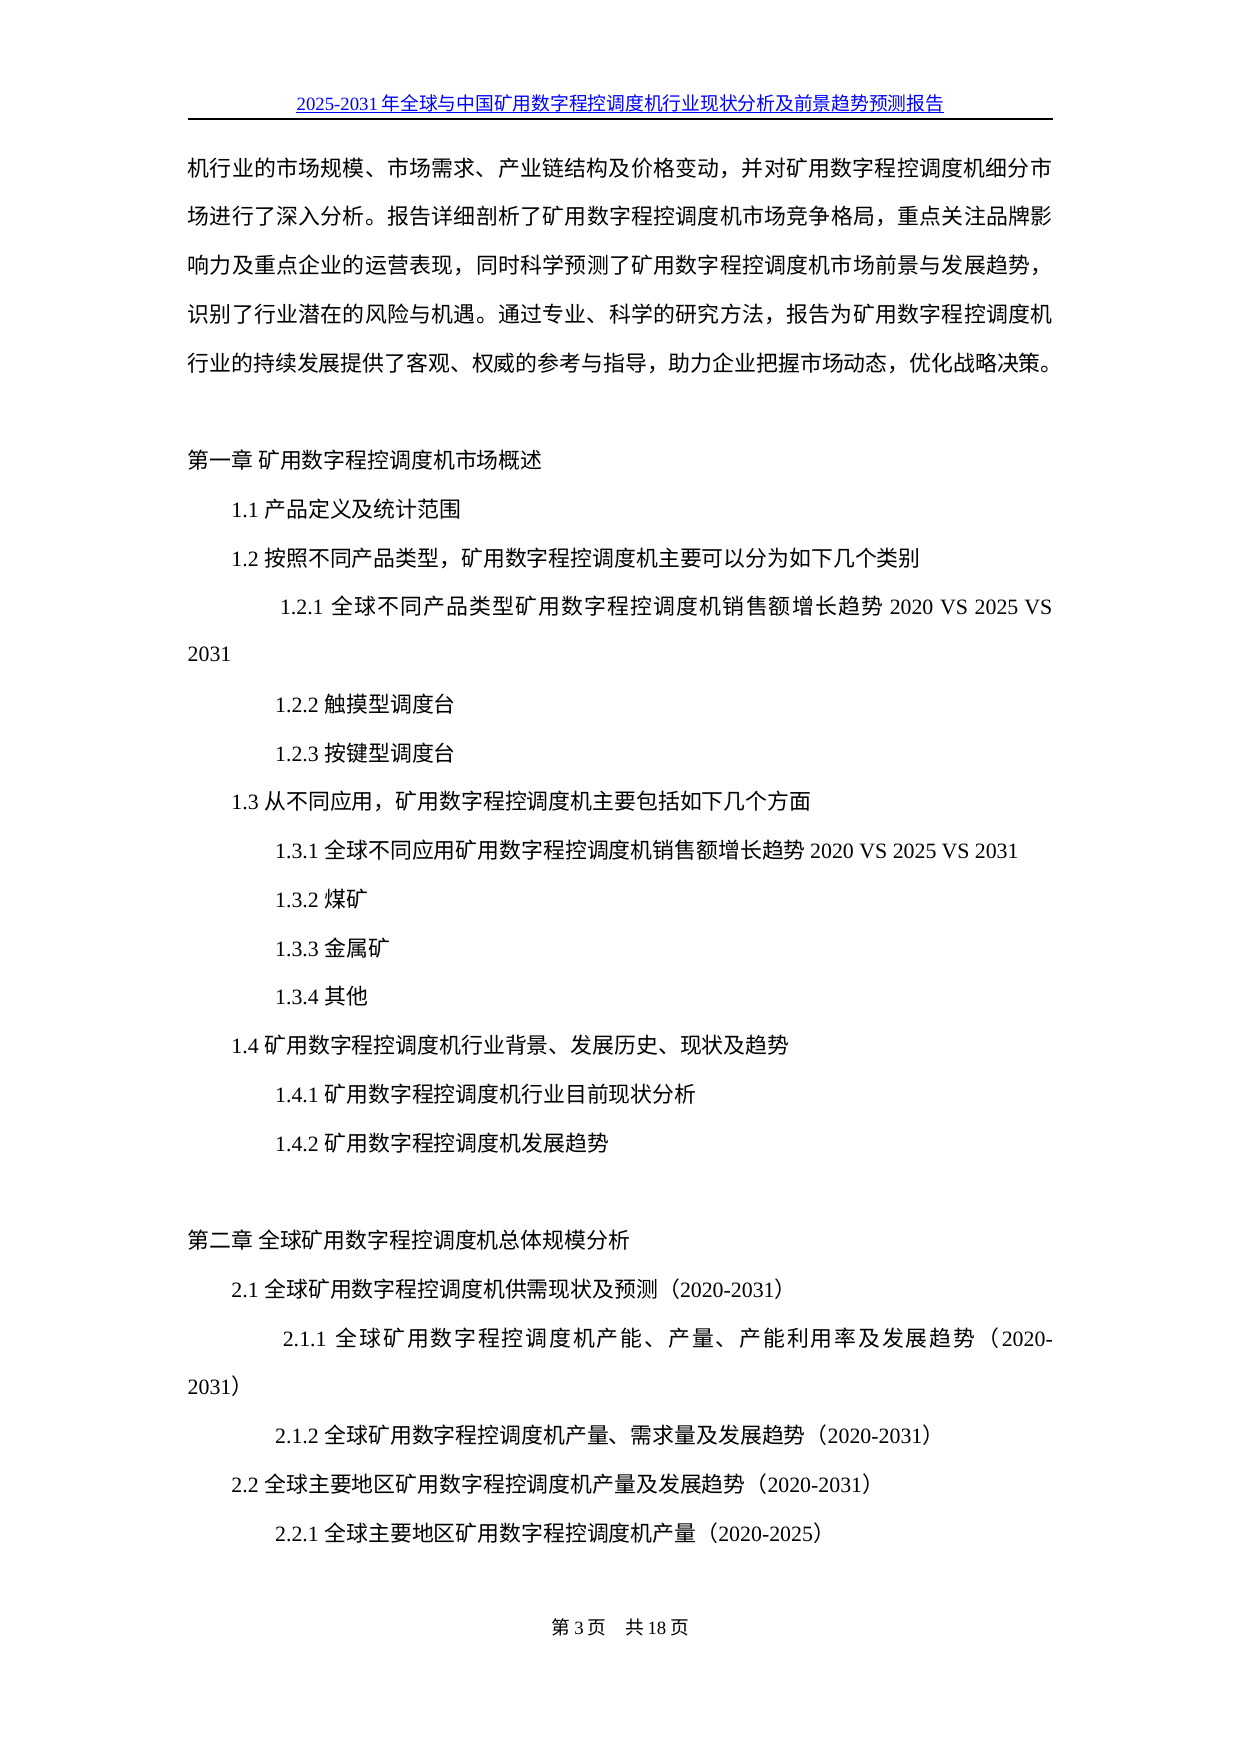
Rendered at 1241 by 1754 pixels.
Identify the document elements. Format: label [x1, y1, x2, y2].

text [187, 150, 1053, 1548]
